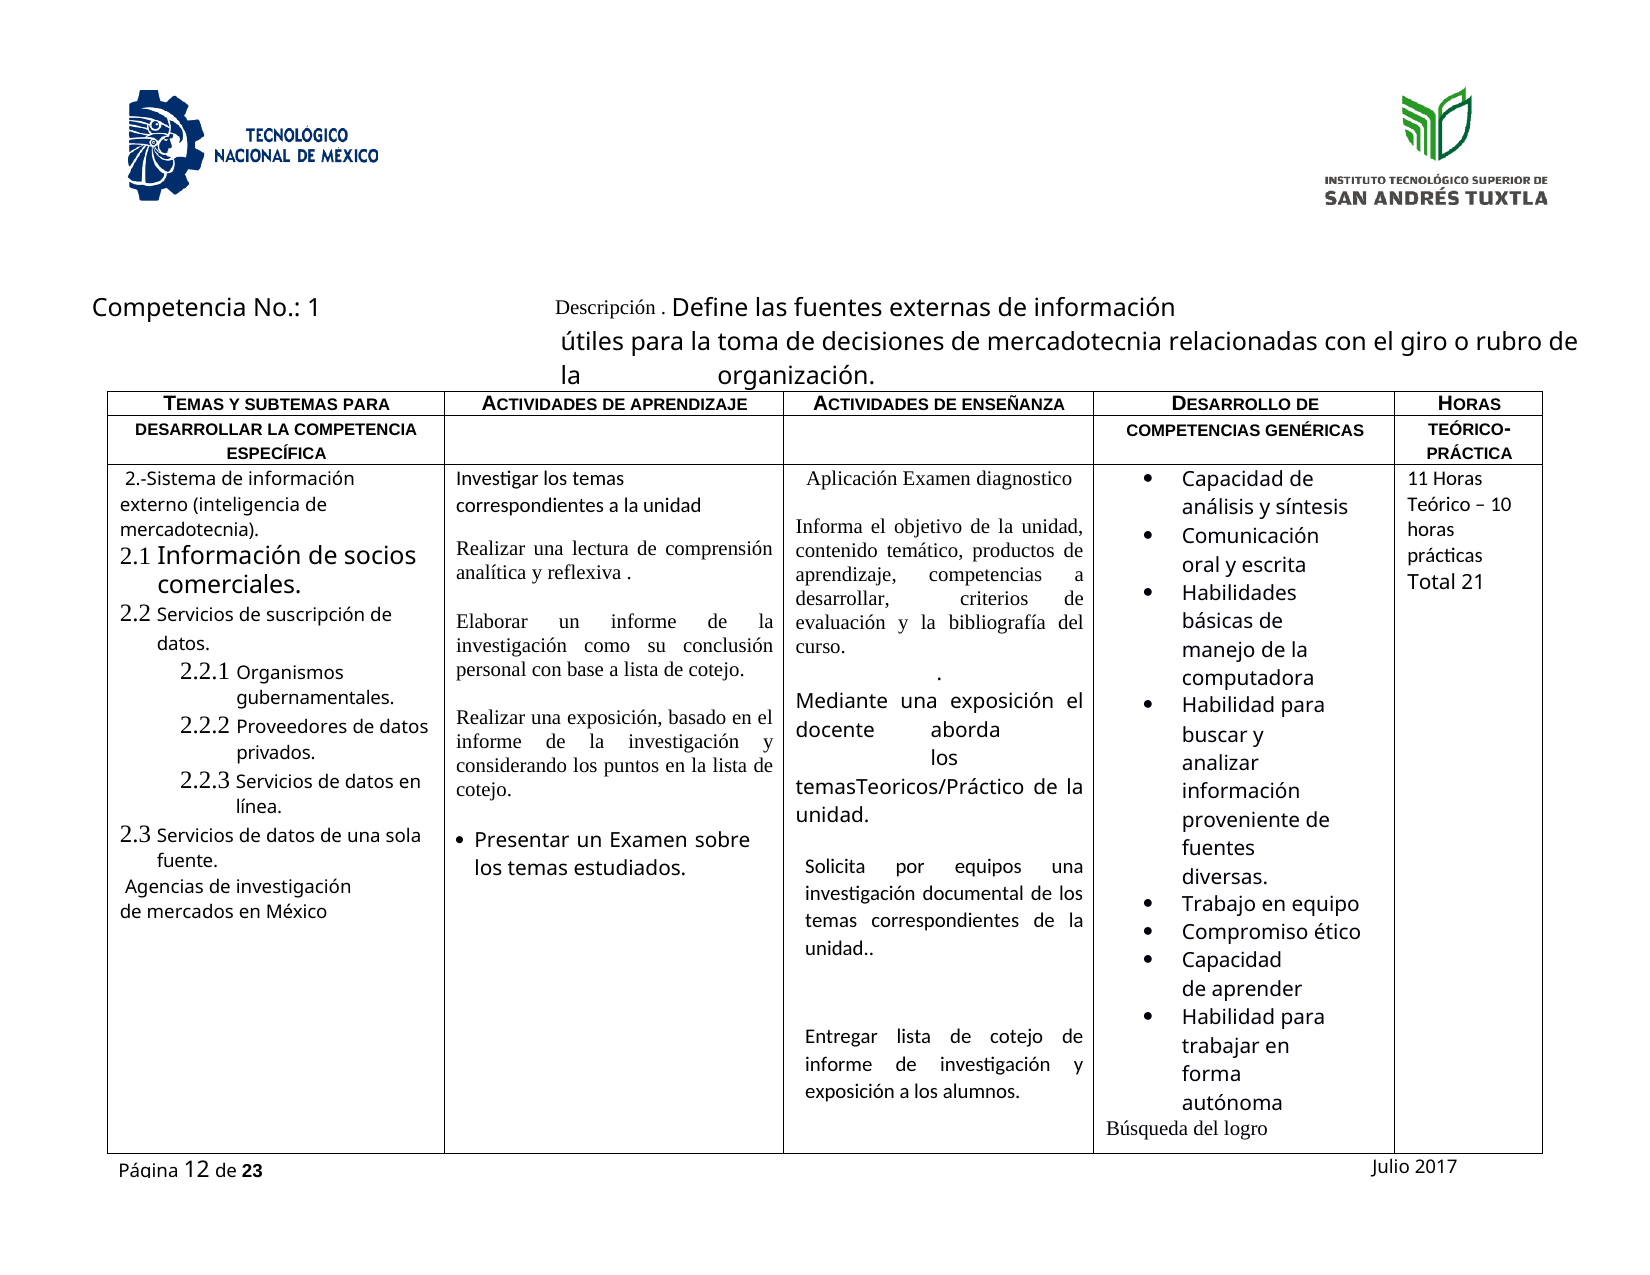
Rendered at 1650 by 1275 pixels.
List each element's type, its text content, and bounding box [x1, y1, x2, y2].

table_header ACTIVIDADES DE ENSEÑANZA [784, 392, 1093, 415]
text útiles para la toma de decisiones de mercadotecnia relacionadas con el giro o rubro de la organización. [560, 323, 1589, 391]
table_cell TEÓRICO- PRÁCTICA [1395, 416, 1542, 464]
table_header DESARROLLO DE [1094, 392, 1394, 415]
picture [1325, 86, 1548, 205]
text Competencia No.: 1 Descripción . Define las fuentes externas de información [92, 289, 1589, 323]
table_cell 11 Horas Teórico – 10 horas prácticas Total 21 [1395, 465, 1542, 1153]
table_header TEMAS Y SUBTEMAS PARA [108, 392, 444, 415]
table_cell [445, 416, 783, 464]
table_cell DESARROLLAR LA COMPETENCIA ESPECÍFICA [108, 416, 444, 464]
table_cell [784, 416, 1093, 464]
table_header ACTIVIDADES DE APRENDIZAJE [445, 392, 783, 415]
table_header HORAS [1395, 392, 1542, 415]
picture [127, 90, 378, 201]
table_cell COMPETENCIAS GENÉRICAS [1094, 416, 1394, 464]
